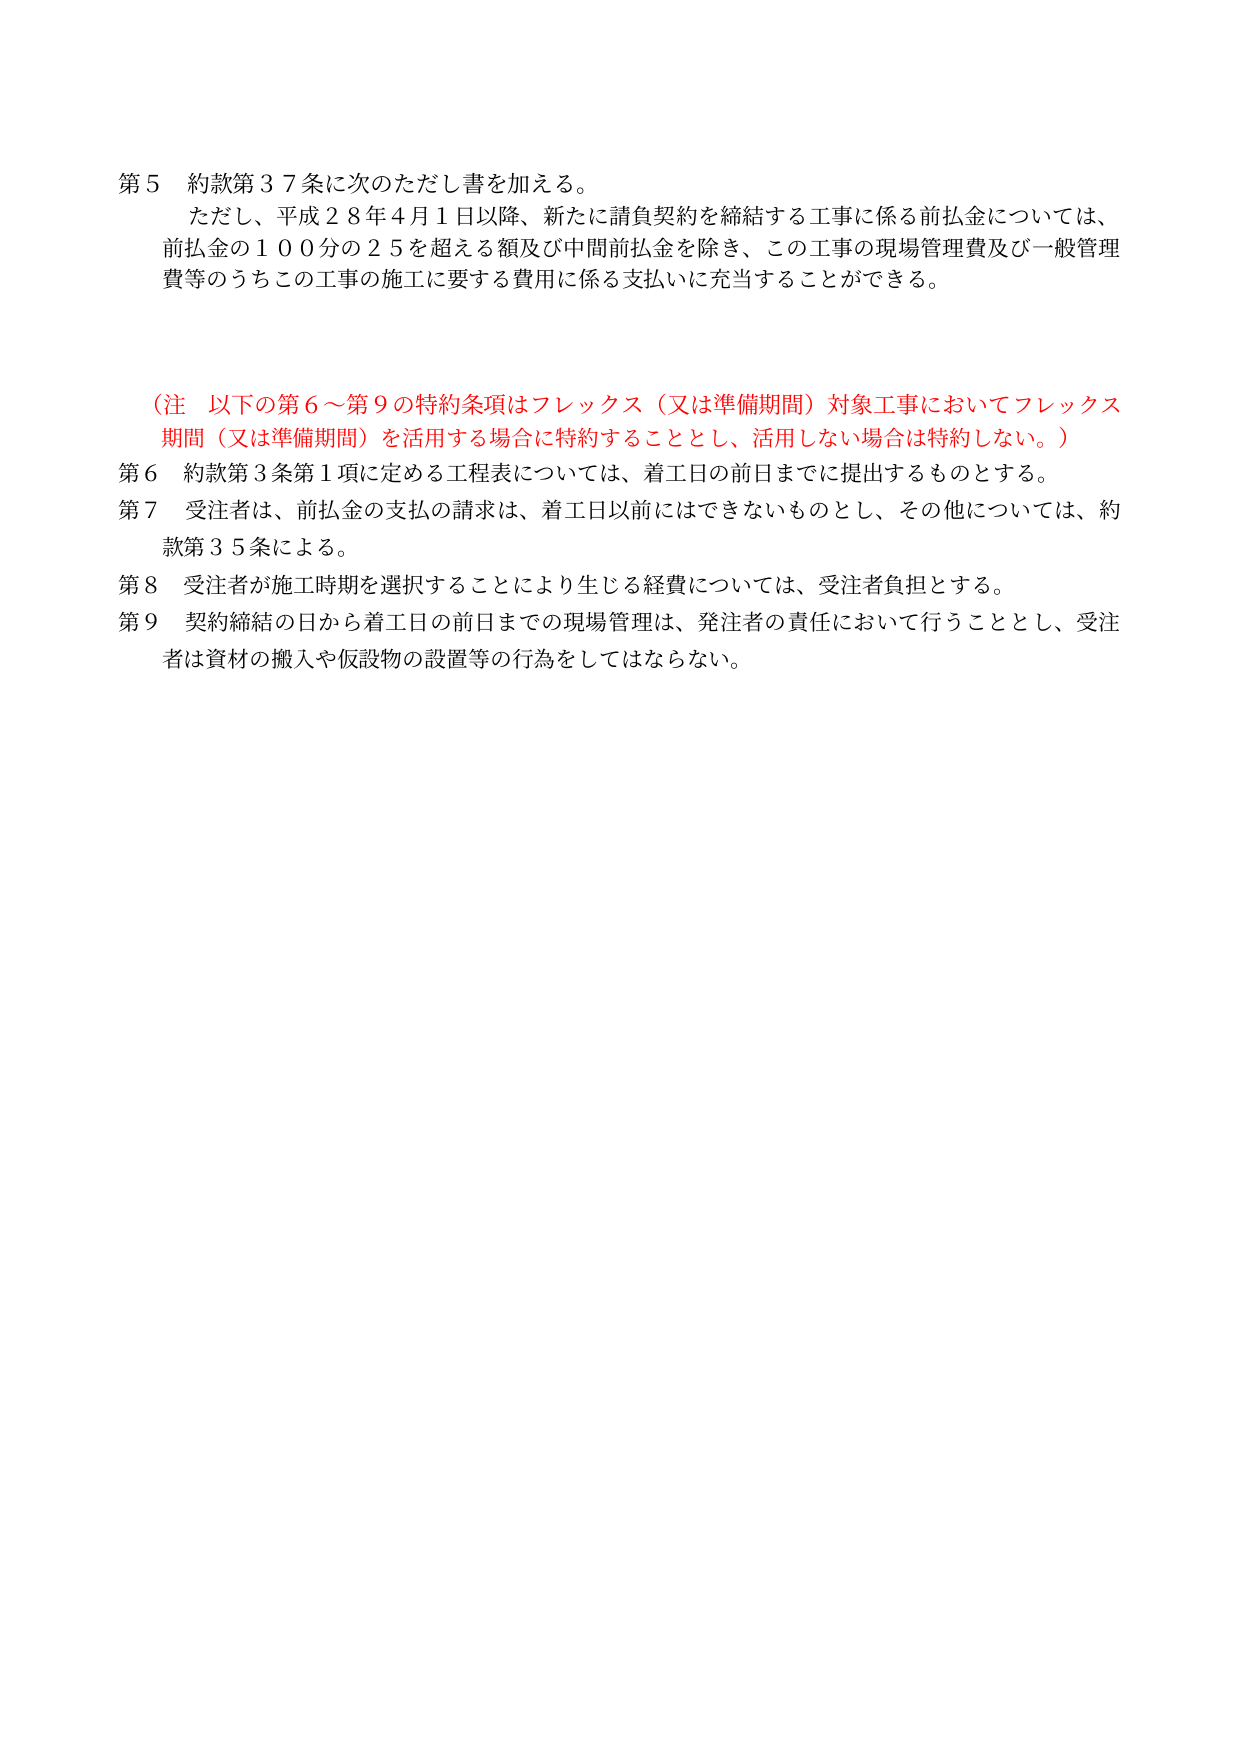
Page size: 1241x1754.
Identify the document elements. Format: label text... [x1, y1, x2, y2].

text 第６ 約款第３条第１項に定める工程表については、着工日の前日までに提出するものとする。 [118, 453, 1122, 491]
text 第５ 約款第３７条に次のただし書を加える。 [118, 167, 1122, 199]
text 第８ 受注者が施工時期を選択することにより生じる経費については、受注者負担とする。 [118, 565, 1122, 602]
text ただし、平成２８年４月１日以降、新たに請負契約を締結する工事に係る前払金については、前払金の１００分の２５を超える額及び中間前払金を除き、この工事の現場管理費及び一般管理費等のうちこの工事の施工に要する費用に係る支払いに充当することができる。 [118, 199, 1122, 294]
text （注 以下の第６～第９の特約条項はフレックス（又は準備期間）対象工事においてフレックス期間（又は準備期間）を活用する場合に特約することとし、活用しない場合は特約しない。） [140, 388, 1122, 453]
text 第７ 受注者は、前払金の支払の請求は、着工日以前にはできないものとし、その他については、約款第３５条による。 [118, 491, 1122, 565]
text 第９ 契約締結の日から着工日の前日までの現場管理は、発注者の責任において行うこととし、受注者は資材の搬入や仮設物の設置等の行為をしてはならない。 [118, 602, 1122, 677]
